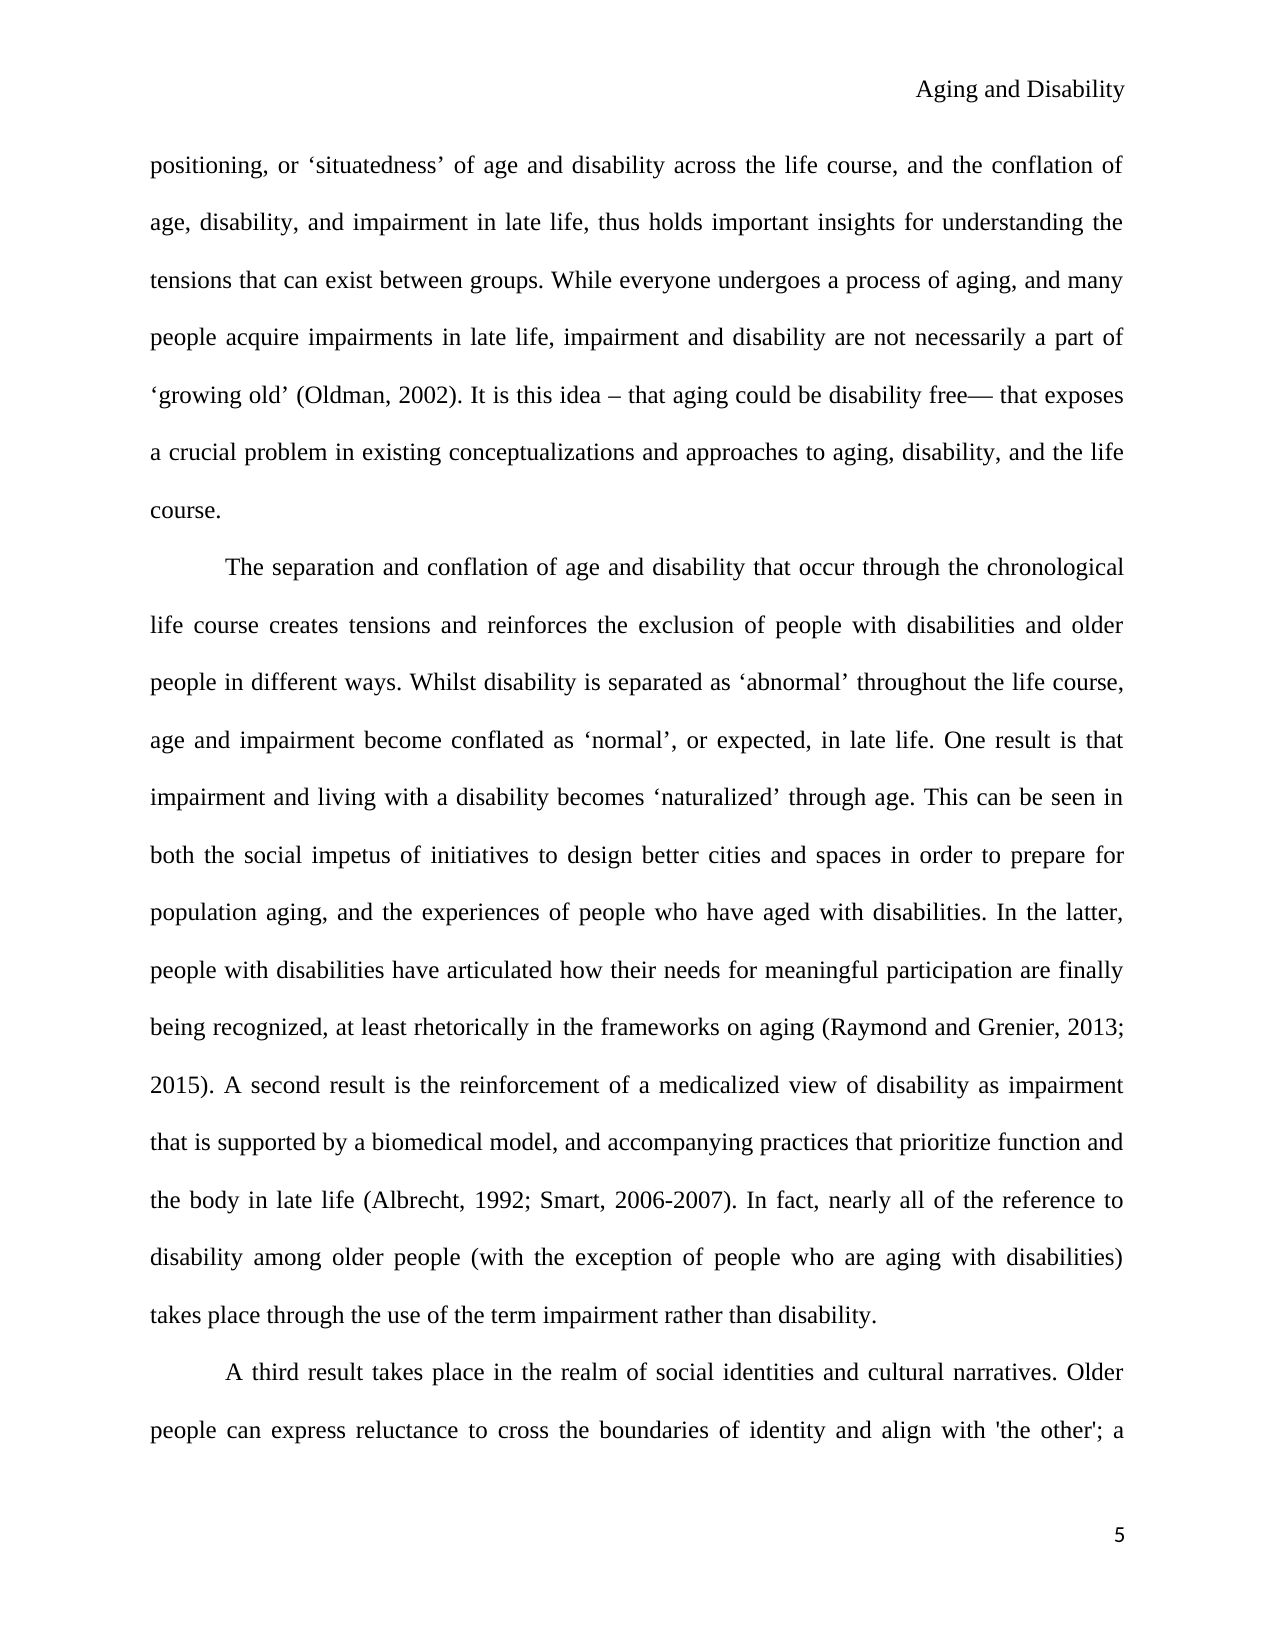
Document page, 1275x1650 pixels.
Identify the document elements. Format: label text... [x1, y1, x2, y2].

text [150, 150, 1125, 524]
text The separation and conflation of age and disability that occur through the chronological life course creates tensions and reinforces the exclusion of people with disabilities and older people in different ways. Whilst disability is separated as ‘abnormal’ throughout the life course, age and impairment become conflated as ‘normal’, or expected, in late life. One result is that impairment and living with a disability becomes ‘naturalized’ through age. This can be seen in both the social impetus of initiatives to design better cities and spaces in order to prepare for population aging, and the experiences of people who have aged with disabilities. In the latter, people with disabilities have articulated how their needs for meaningful participation are finally being recognized, at least rhetorically in the frameworks on aging (Raymond and Grenier, 2013; 2015). A second result is the reinforcement of a medicalized view of disability as impairment that is supported by a biomedical model, and accompanying practices that prioritize function and the body in late life (Albrecht, 1992; Smart, 2006-2007). In fact, nearly all of the reference to disability among older people (with the exception of people who are aging with disabilities) takes place through the use of the term impairment rather than disability. [150, 552, 1125, 1329]
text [150, 1357, 1125, 1444]
